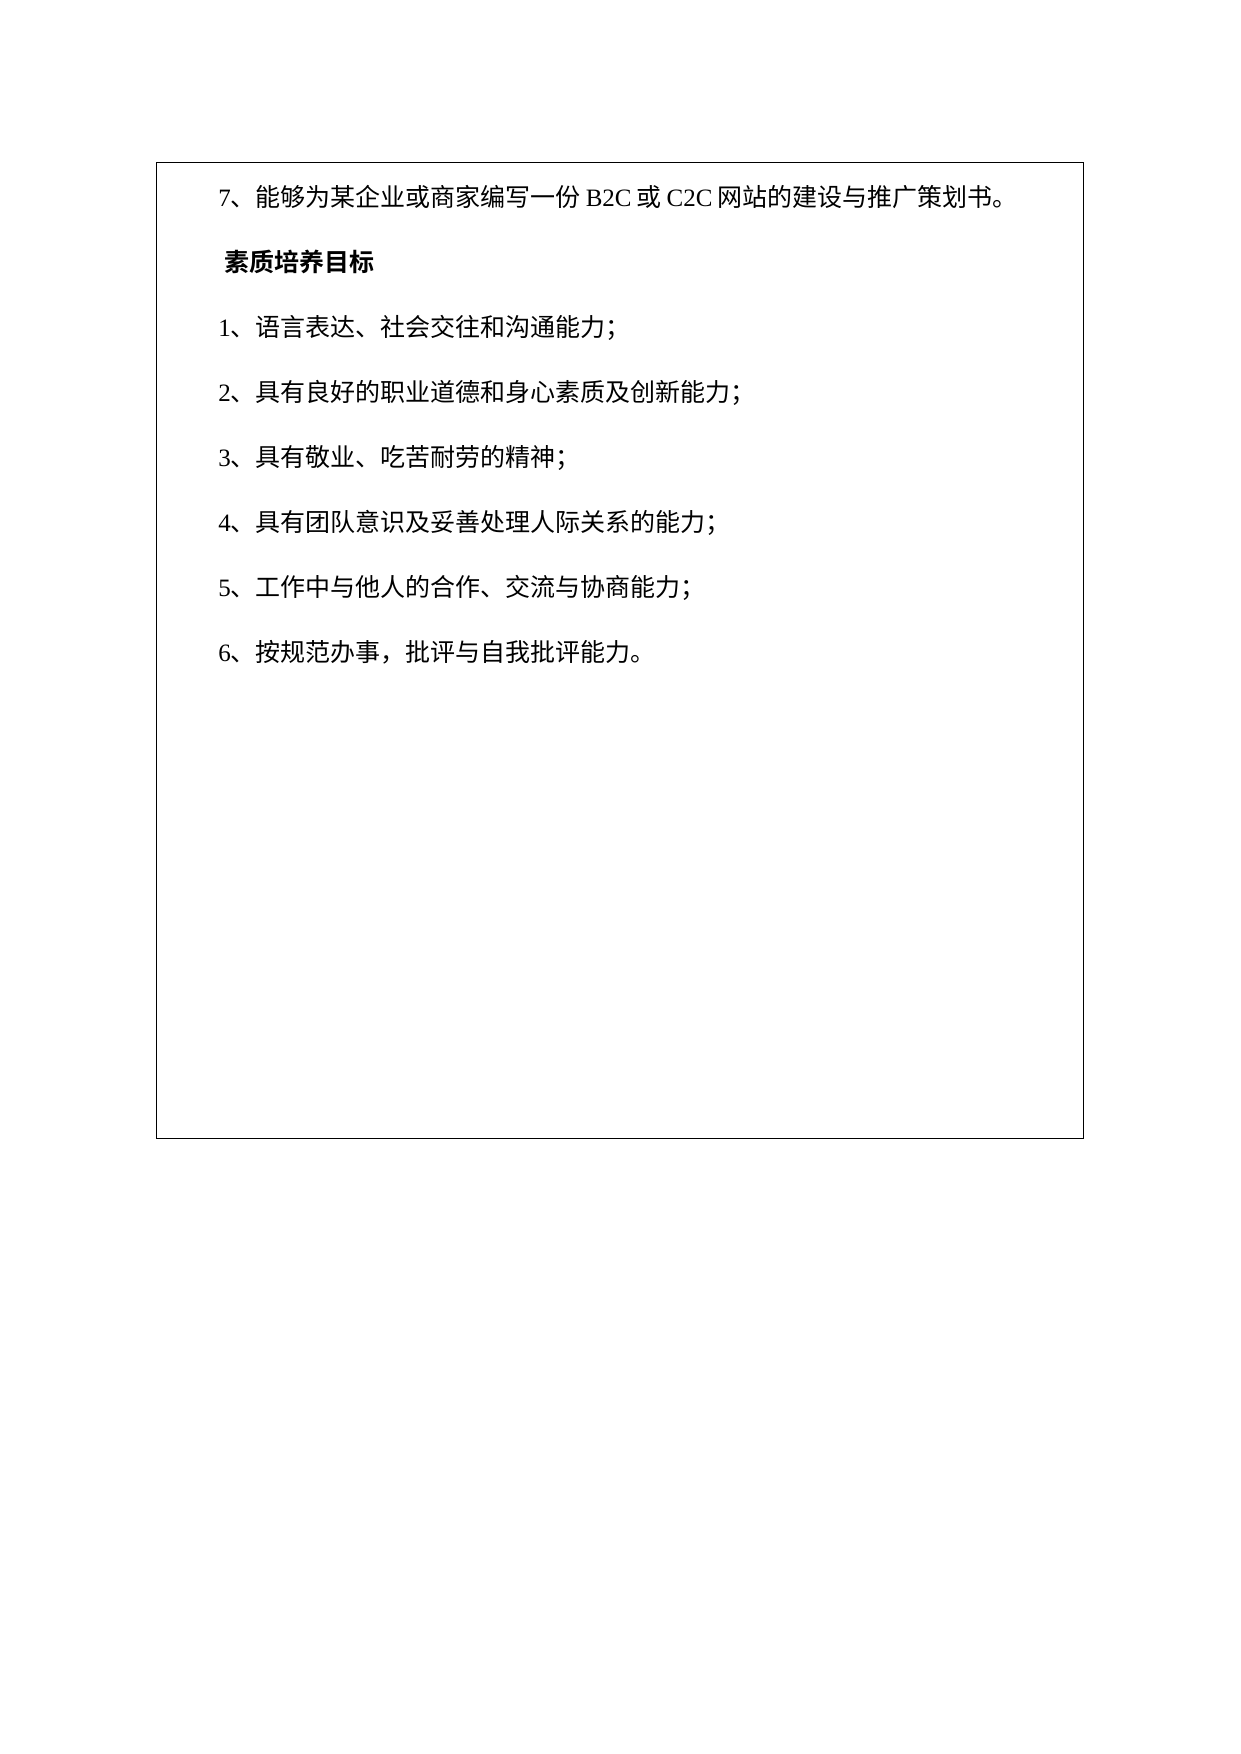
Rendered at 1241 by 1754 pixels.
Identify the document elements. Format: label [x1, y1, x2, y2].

table_header [157, 163, 1083, 1138]
